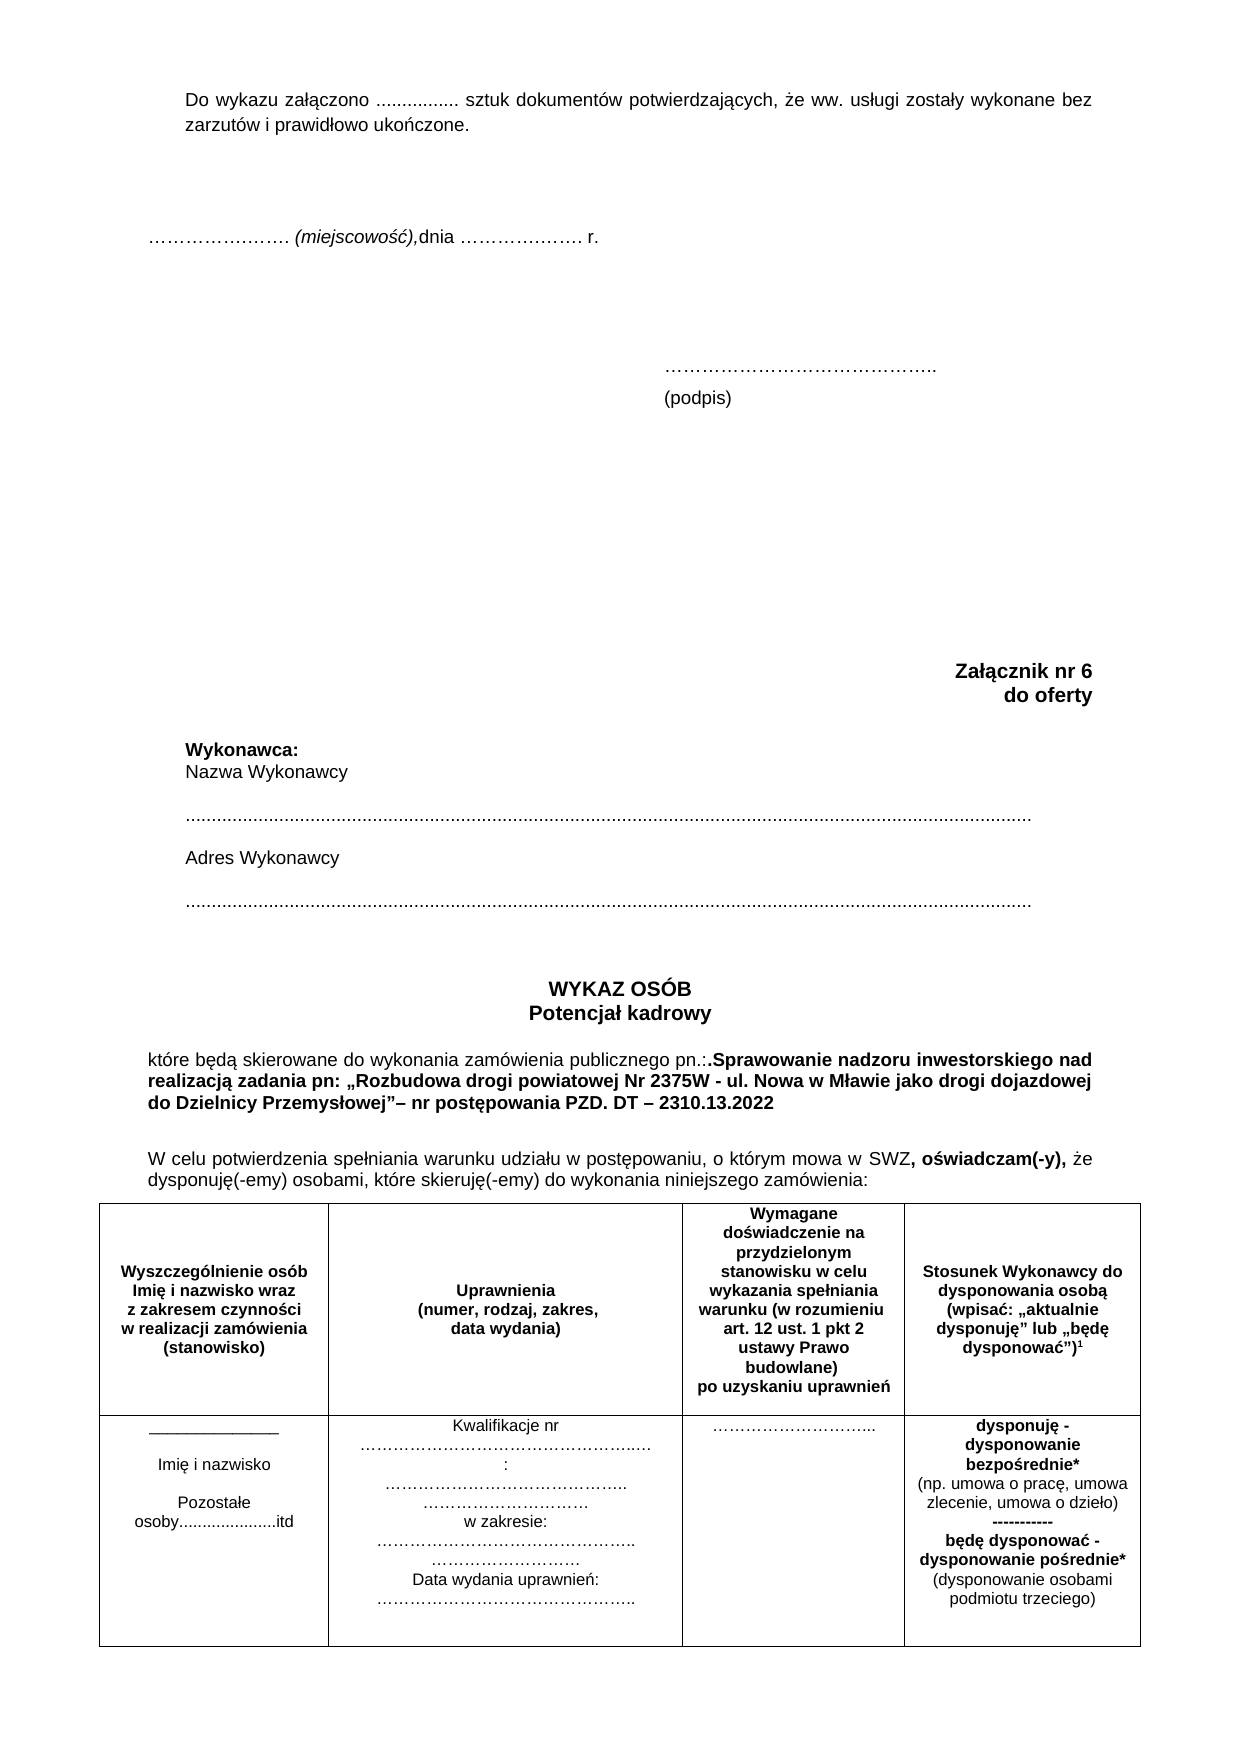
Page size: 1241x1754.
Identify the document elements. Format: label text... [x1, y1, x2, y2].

table_header Stosunek Wykonawcy do dysponowania osobą (wpisać: „aktualnie dysponuję” lub „będę dysponować”)1 [905, 1204, 1140, 1415]
text …………….……. (miejscowość),dnia ………….……. r. [148, 226, 1092, 247]
table_header Wyszczególnienie osób Imię i nazwisko wraz z zakresem czynności w realizacji zamówienia (stanowisko) [100, 1204, 328, 1415]
list Do wykazu załączono ................ sztuk dokumentów potwierdzających, że ww. usługi zostały wykonane bez zarzutów i prawidłowo ukończone. [185, 89, 1092, 135]
text Potencjał kadrowy [148, 1001, 1092, 1025]
text Wykonawca: [185, 739, 1092, 761]
text WYKAZ OSÓB [148, 977, 1092, 1001]
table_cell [905, 1416, 1140, 1646]
text W celu potwierdzenia spełniania warunku udziału w postępowaniu, o którym mowa w SWZ, oświadczam(-y), że dysponuję(-emy) osobami, które skieruję(-emy) do wykonania niniejszego zamówienia: [148, 1147, 1092, 1191]
text ................................................................................................................................................................... [185, 890, 1092, 912]
table_header Uprawnienia (numer, rodzaj, zakres, data wydania) [329, 1204, 682, 1415]
text Załącznik nr 6 [185, 659, 1092, 683]
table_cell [329, 1416, 682, 1646]
table_cell ………………………... [683, 1416, 904, 1646]
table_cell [100, 1416, 328, 1646]
text ................................................................................................................................................................... [185, 804, 1092, 825]
text do oferty [148, 683, 1092, 707]
text Adres Wykonawcy [185, 847, 1092, 868]
text …………………………………….. (podpis) [148, 355, 1092, 408]
text które będą skierowane do wykonania zamówienia publicznego pn.:.Sprawowanie nadzoru inwestorskiego nad realizacją zadania pn: „Rozbudowa drogi powiatowej Nr 2375W - ul. Nowa w Mławie jako drogi dojazdowej do Dzielnicy Przemysłowej”– nr postępowania PZD. DT – 2310.13.2022 [148, 1049, 1092, 1113]
table_header Wymagane doświadczenie na przydzielonym stanowisku w celu wykazania spełniania warunku (w rozumieniu art. 12 ust. 1 pkt 2 ustawy Prawo budowlane) po uzyskaniu uprawnień [683, 1204, 904, 1415]
text Nazwa Wykonawcy [185, 761, 1092, 782]
